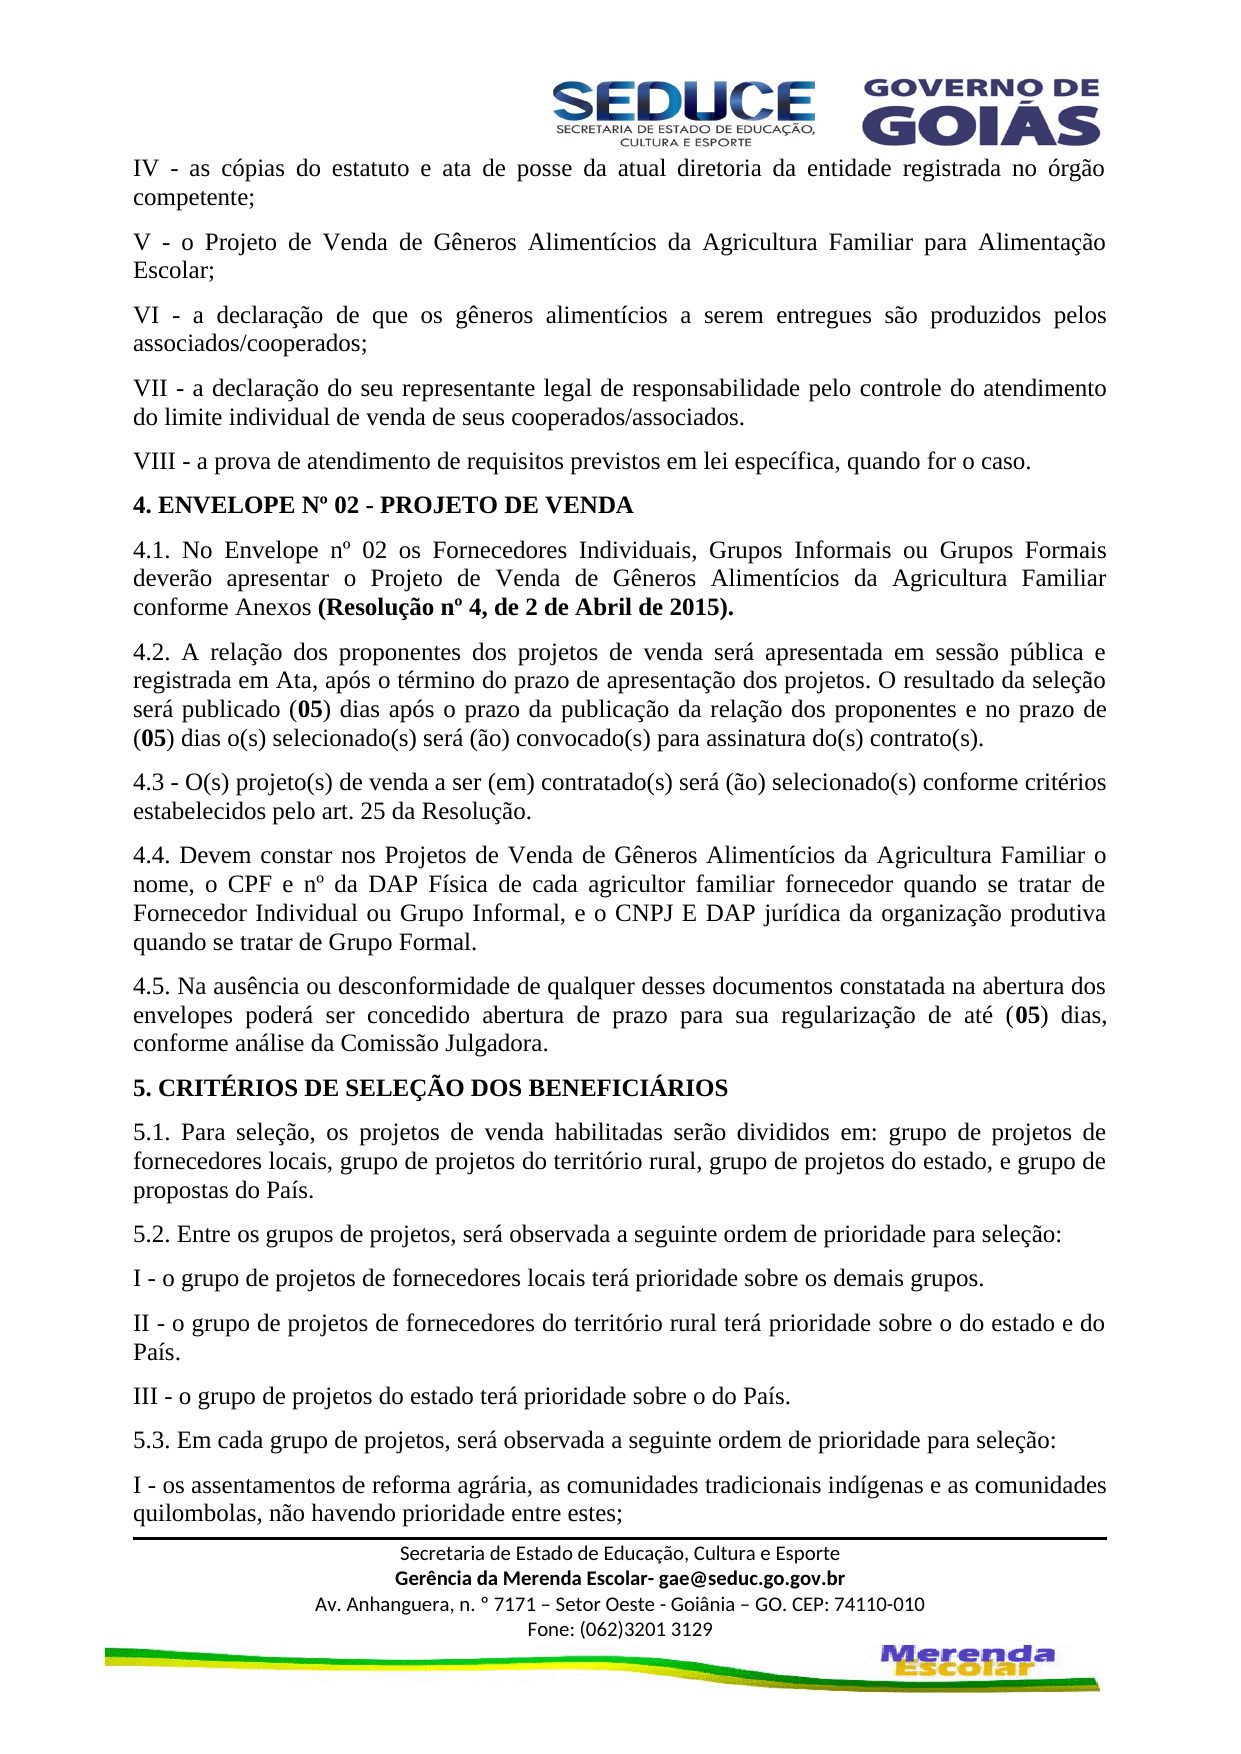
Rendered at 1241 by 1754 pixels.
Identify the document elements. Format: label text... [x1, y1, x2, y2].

text 5.1. Para seleção, os projetos de venda habilitadas serão divididos em: grupo de projetos de fornecedores locais, grupo de projetos do território rural, grupo de projetos do estado, e grupo de propostas do País. [133, 1117, 1107, 1203]
text II - o grupo de projetos de fornecedores do território rural terá prioridade sobre o do estado e do País. [133, 1308, 1107, 1365]
text VI - a declaração de que os gêneros alimentícios a serem entregues são produzidos pelos associados/cooperados; [133, 300, 1107, 357]
text V - o Projeto de Venda de Gêneros Alimentícios da Agricultura Familiar para Alimentação Escolar; [133, 227, 1107, 284]
text 4.2. A relação dos proponentes dos projetos de venda será apresentada em sessão pública e registrada em Ata, após o término do prazo de apresentação dos projetos. O resultado da seleção será publicado (05) dias após o prazo da publicação da relação dos proponentes e no prazo de (05) dias o(s) selecionado(s) será (ão) convocado(s) para assinatura do(s) contrato(s). [133, 637, 1107, 752]
text 4.3 - O(s) projeto(s) de venda a ser (em) contratado(s) será (ão) selecionado(s) conforme critérios estabelecidos pelo art. 25 da Resolução. [133, 767, 1107, 825]
text I - os assentamentos de reforma agrária, as comunidades tradicionais indígenas e as comunidades quilombolas, não havendo prioridade entre estes; [133, 1470, 1107, 1527]
text I - o grupo de projetos de fornecedores locais terá prioridade sobre os demais grupos. [133, 1263, 1107, 1292]
picture [552, 73, 1108, 154]
text IV - as cópias do estatuto e ata de posse da atual diretoria da entidade registrada no órgão competente; [133, 153, 1107, 211]
text 4.5. Na ausência ou desconformidade de qualquer desses documentos constatada na abertura dos envelopes poderá ser concedido abertura de prazo para sua regularização de até (05) dias, conforme análise da Comissão Julgadora. [133, 971, 1107, 1057]
text III - o grupo de projetos do estado terá prioridade sobre o do País. [133, 1381, 1107, 1410]
text 5.2. Entre os grupos de projetos, será observada a seguinte ordem de prioridade para seleção: [133, 1219, 1107, 1248]
text 5. CRITÉRIOS DE SELEÇÃO DOS BENEFICIÁRIOS [133, 1073, 1107, 1102]
text VIII - a prova de atendimento de requisitos previstos em lei específica, quando for o caso. [133, 446, 1107, 475]
text 4.4. Devem constar nos Projetos de Venda de Gêneros Alimentícios da Agricultura Familiar o nome, o CPF e nº da DAP Física de cada agricultor familiar fornecedor quando se tratar de Fornecedor Individual ou Grupo Informal, e o CNPJ E DAP jurídica da organização produtiva quando se tratar de Grupo Formal. [133, 840, 1107, 955]
text 5.3. Em cada grupo de projetos, será observada a seguinte ordem de prioridade para seleção: [133, 1425, 1107, 1454]
text 4.1. No Envelope nº 02 os Fornecedores Individuais, Grupos Informais ou Grupos Formais deverão apresentar o Projeto de Venda de Gêneros Alimentícios da Agricultura Familiar conforme Anexos (Resolução nº 4, de 2 de Abril de 2015). [133, 535, 1107, 621]
text VII - a declaração do seu representante legal de responsabilidade pelo controle do atendimento do limite individual de venda de seus cooperados/associados. [133, 373, 1107, 430]
text 4. ENVELOPE Nº 02 - PROJETO DE VENDA [133, 490, 1107, 519]
